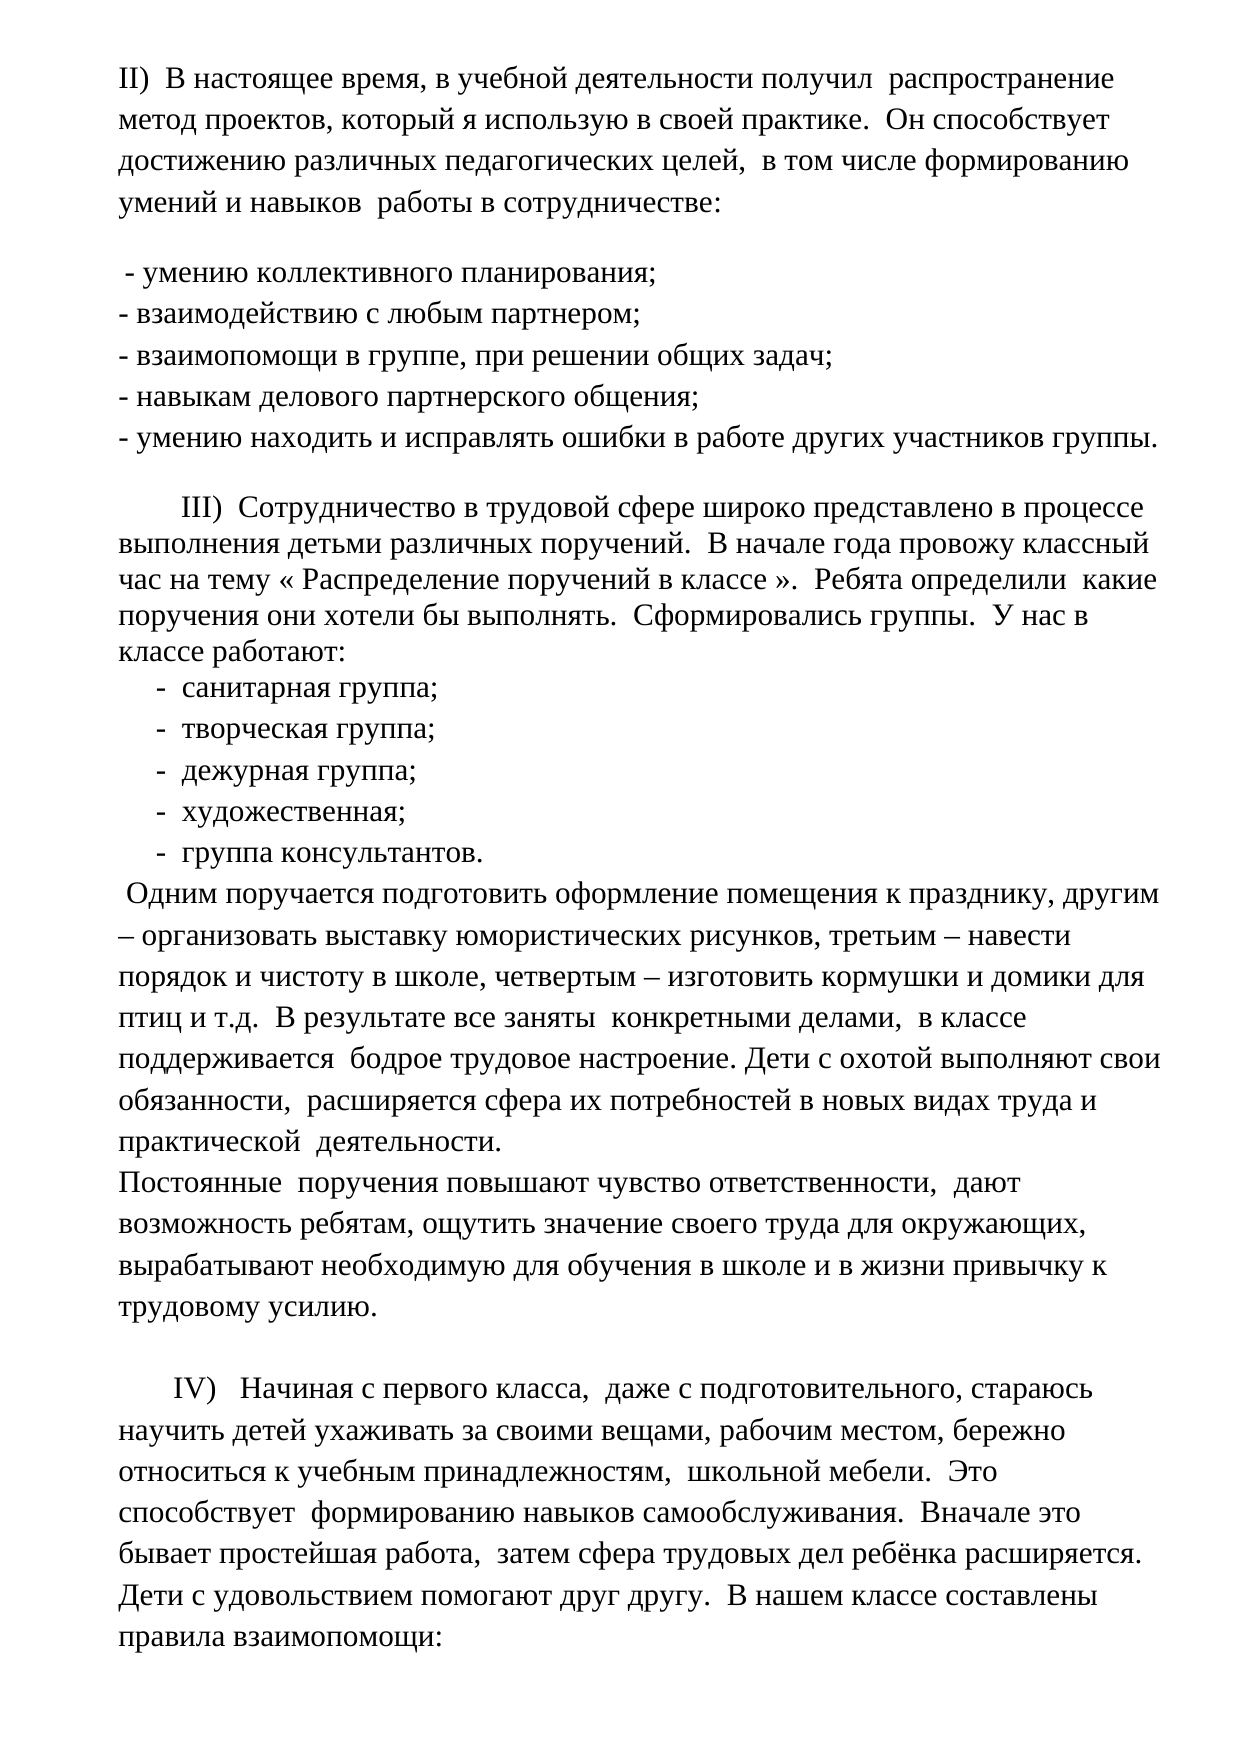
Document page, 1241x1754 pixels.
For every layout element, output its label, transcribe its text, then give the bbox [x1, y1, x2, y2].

text - дежурная группа; [156, 751, 1181, 787]
text - творческая группа; [156, 709, 1181, 746]
text - группа консультантов. [156, 833, 1181, 869]
text - умению коллективного планирования; - взаимодействию с любым партнером; - взаимопомощи в группе, при решении общих задач; - навыкам делового партнерского общения; - умению находить и исправлять ошибки в работе других участников группы. [118, 253, 1181, 454]
text III) Сотрудничество в трудовой сфере широко представлено в процессе выполнения детьми различных поручений. В начале года провожу классный час на тему « Распределение поручений в классе ». Ребята определили какие поручения они хотели бы выполнять. Сформировались группы. У нас в классе работают: [118, 489, 1181, 668]
text - художественная; [156, 792, 1181, 828]
text IV) Начиная с первого класса, даже с подготовительного, стараюсь научить детей ухаживать за своими вещами, рабочим местом, бережно относиться к учебным принадлежностям, школьной мебели. Это способствует формированию навыков самообслуживания. Вначале это бывает простейшая работа, затем сфера трудовых дел ребёнка расширяется. Дети с удовольствием помогают друг другу. В нашем классе составлены правила взаимопомощи: [118, 1369, 1181, 1653]
text II) В настоящее время, в учебной деятельности получил распространение метод проектов, который я использую в своей практике. Он способствует достижению различных педагогических целей, в том числе формированию умений и навыков работы в сотрудничестве: [118, 59, 1181, 219]
text Постоянные поручения повышают чувство ответственности, дают возможность ребятам, ощутить значение своего труда для окружающих, вырабатывают необходимую для обучения в школе и в жизни привычку к трудовому усилию. [118, 1163, 1181, 1323]
text - санитарная группа; [156, 668, 1181, 704]
text Одним поручается подготовить оформление помещения к празднику, другим – организовать выставку юмористических рисунков, третьим – навести порядок и чистоту в школе, четвертым – изготовить кормушки и домики для птиц и т.д. В результате все заняты конкретными делами, в классе поддерживается бодрое трудовое настроение. Дети с охотой выполняют свои обязанности, расширяется сфера их потребностей в новых видах труда и практической деятельности. [118, 874, 1181, 1158]
